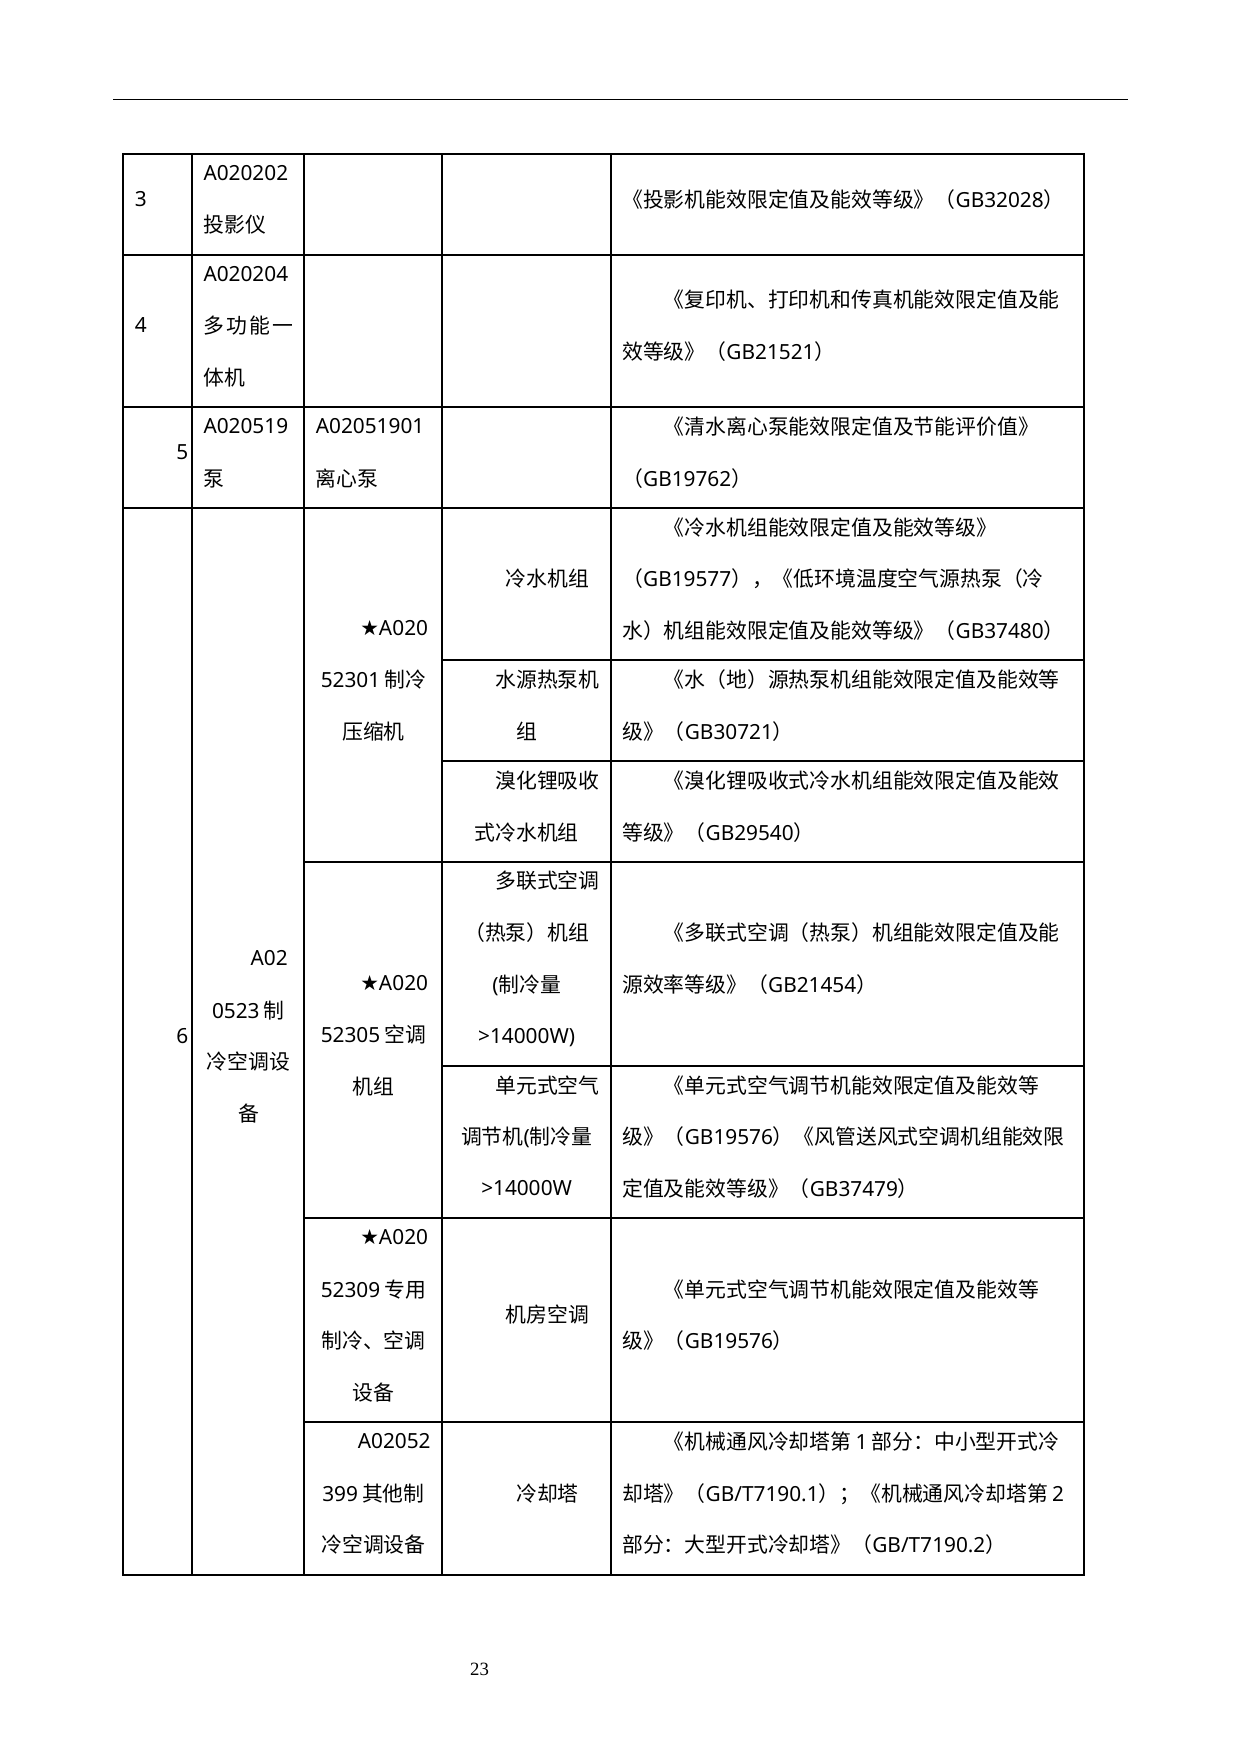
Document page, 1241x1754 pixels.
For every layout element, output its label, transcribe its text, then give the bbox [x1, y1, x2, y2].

table_cell 冷水机组 [443, 509, 610, 659]
table_cell A020519泵 [193, 408, 303, 507]
table_cell 冷却塔 [443, 1423, 610, 1573]
table_cell 多联式空调（热泵）机组(制冷量>14000W) [443, 863, 610, 1065]
table_cell A020204多功能一体机 [193, 256, 303, 406]
table_cell [305, 256, 441, 406]
table_cell ★A02052309专用制冷、空调设备 [305, 1219, 441, 1421]
table_cell 《多联式空调（热泵）机组能效限定值及能源效率等级》（GB21454） [612, 863, 1083, 1065]
table_cell ★A02052305空调机组 [305, 863, 441, 1217]
table_cell 机房空调 [443, 1219, 610, 1421]
table_cell A02051901离心泵 [305, 408, 441, 507]
table_cell A020202投影仪 [193, 155, 303, 254]
table_cell 6 [124, 509, 191, 1573]
table_cell 《清水离心泵能效限定值及节能评价值》（GB19762） [612, 408, 1083, 507]
table_cell 《冷水机组能效限定值及能效等级》（GB19577），《低环境温度空气源热泵（冷水）机组能效限定值及能效等级》（GB37480） [612, 509, 1083, 659]
table_cell 3 [124, 155, 191, 254]
table_cell 《投影机能效限定值及能效等级》（GB32028） [612, 155, 1083, 254]
table_cell 4 [124, 256, 191, 406]
table_cell 5 [124, 408, 191, 507]
table_cell [443, 408, 610, 507]
table_cell [443, 155, 610, 254]
table_cell [443, 256, 610, 406]
table_cell A020523制冷空调设备 [193, 509, 303, 1573]
table_cell ★A02052301制冷压缩机 [305, 509, 441, 861]
table_cell 《机械通风冷却塔第1部分：中小型开式冷却塔》（GB/T7190.1）；《机械通风冷却塔第2部分：大型开式冷却塔》（GB/T7190.2） [612, 1423, 1083, 1573]
table_cell A02052399其他制冷空调设备 [305, 1423, 441, 1573]
table_cell 《水（地）源热泵机组能效限定值及能效等级》（GB30721） [612, 661, 1083, 760]
table_cell [305, 155, 441, 254]
table_cell 《溴化锂吸收式冷水机组能效限定值及能效等级》（GB29540） [612, 762, 1083, 861]
table_cell 单元式空气调节机(制冷量>14000W [443, 1067, 610, 1217]
table_cell 《单元式空气调节机能效限定值及能效等级》（GB19576） [612, 1219, 1083, 1421]
table_cell 水源热泵机组 [443, 661, 610, 760]
table_cell 溴化锂吸收式冷水机组 [443, 762, 610, 861]
table_cell 《单元式空气调节机能效限定值及能效等级》（GB19576）《风管送风式空调机组能效限定值及能效等级》（GB37479） [612, 1067, 1083, 1217]
table_cell 《复印机、打印机和传真机能效限定值及能效等级》（GB21521） [612, 256, 1083, 406]
